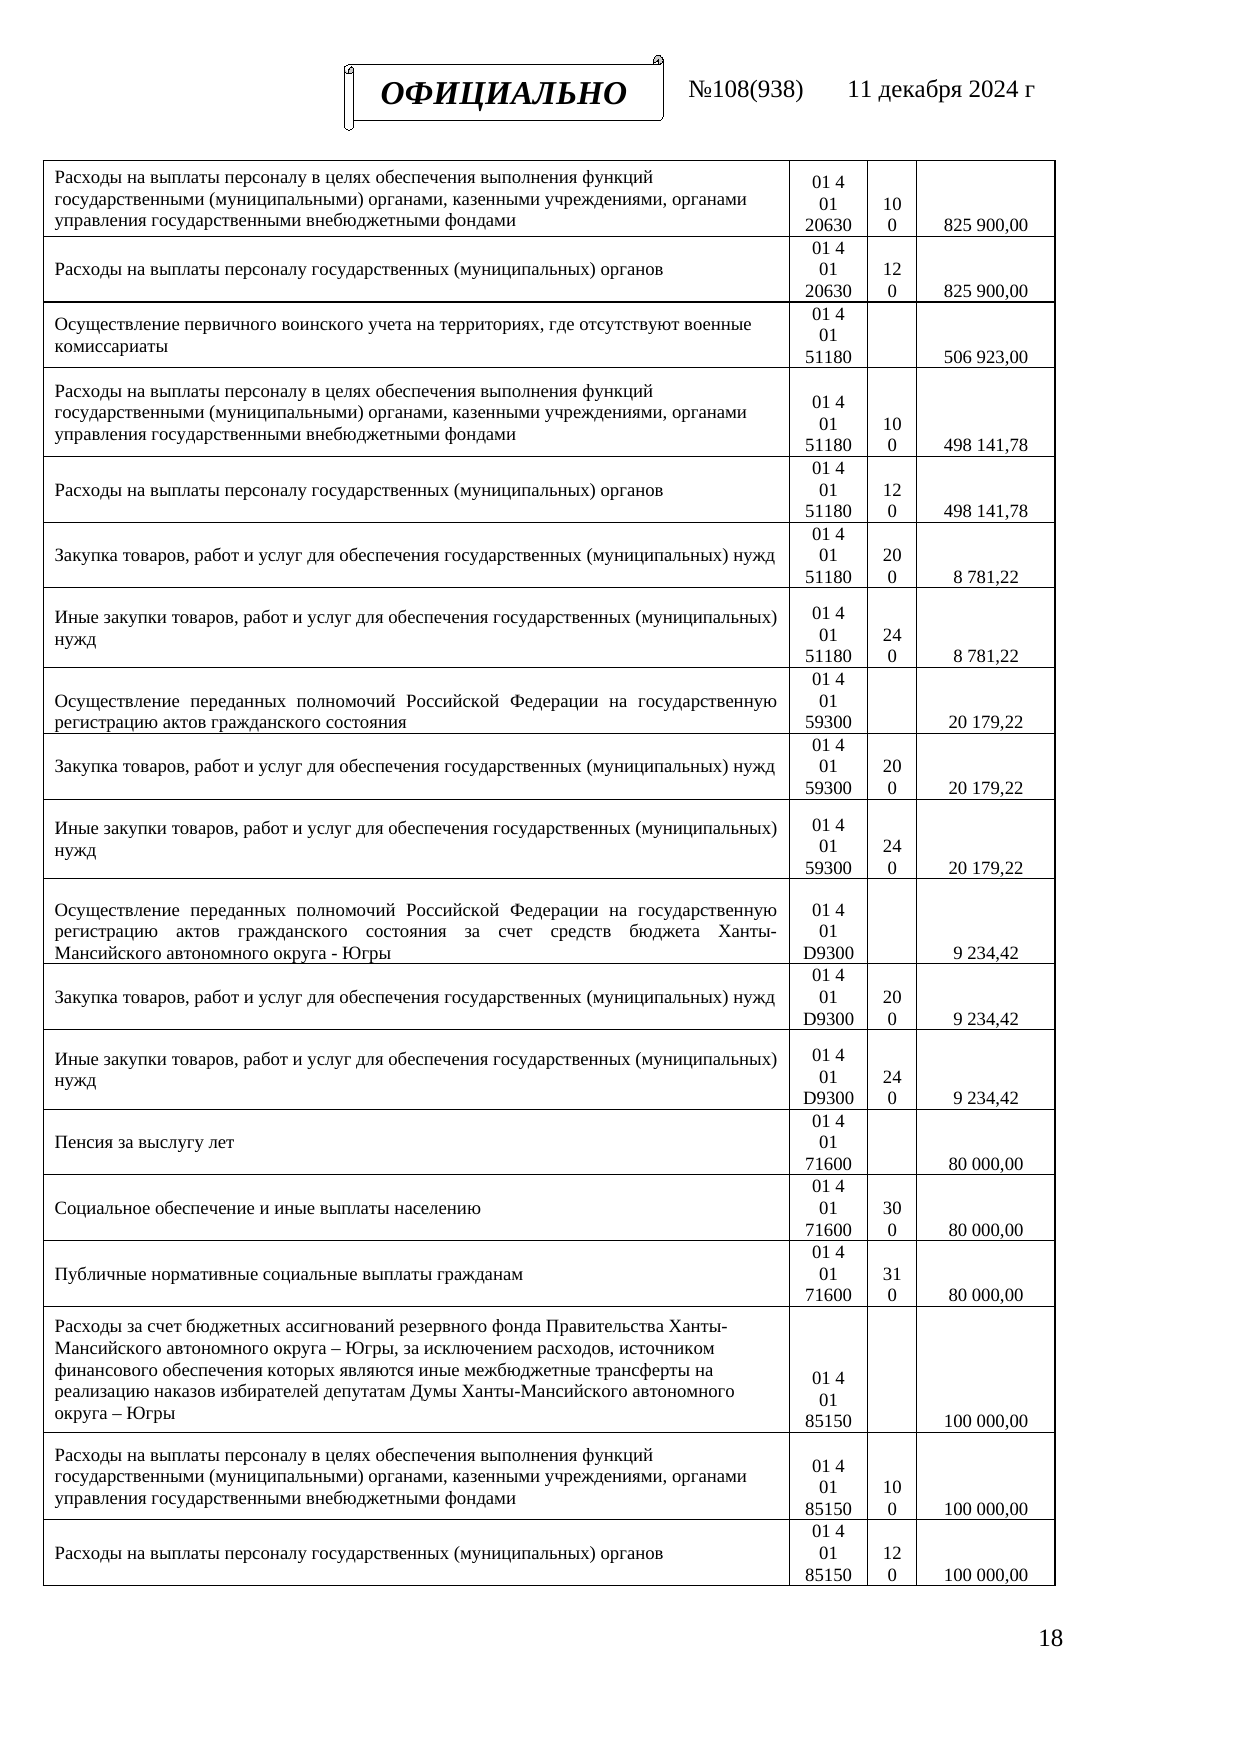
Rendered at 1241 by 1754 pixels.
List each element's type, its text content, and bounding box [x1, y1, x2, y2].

table_cell 8 781,22 [917, 588, 1054, 667]
table_cell 01 4 01 D9300 [790, 879, 867, 963]
table_cell 01 4 01 D9300 [790, 964, 867, 1029]
table_cell 01 4 01 71600 [790, 1241, 867, 1306]
table_cell Публичные нормативные социальные выплаты гражданам [44, 1241, 789, 1306]
table_cell 01 4 01 71600 [790, 1175, 867, 1240]
table_cell 310 [868, 1241, 916, 1306]
table_cell 20 179,22 [917, 734, 1054, 798]
table_cell 8 781,22 [917, 523, 1054, 587]
table_cell 100 [868, 368, 916, 456]
table_cell 01 4 01 51180 [790, 303, 867, 367]
table_cell 240 [868, 1030, 916, 1109]
table_cell 825 900,00 [917, 237, 1054, 301]
table_cell Иные закупки товаров, работ и услуг для обеспечения государственных (муниципальных) нужд [44, 800, 789, 878]
table_cell 120 [868, 457, 916, 522]
table_cell 200 [868, 523, 916, 587]
table_cell 100 000,00 [917, 1520, 1054, 1585]
table_cell 506 923,00 [917, 303, 1054, 367]
table_cell 01 4 01 59300 [790, 800, 867, 878]
table_cell [868, 303, 916, 367]
table_cell Социальное обеспечение и иные выплаты населению [44, 1175, 789, 1240]
table_cell 01 4 01 20630 [790, 237, 867, 301]
table_cell 200 [868, 964, 916, 1029]
table_cell Расходы на выплаты персоналу в целях обеспечения выполнения функций государственными (муниципальными) органами, казенными учреждениями, органами управления государственными внебюджетными фондами [44, 368, 789, 456]
table_cell Расходы на выплаты персоналу в целях обеспечения выполнения функций государственными (муниципальными) органами, казенными учреждениями, органами управления государственными внебюджетными фондами [44, 161, 789, 236]
table_cell Осуществление первичного воинского учета на территориях, где отсутствуют военные комиссариаты [44, 303, 789, 367]
table_cell 100 [868, 161, 916, 236]
table_cell Осуществление переданных полномочий Российской Федерации на государственную регистрацию актов гражданского состояния [44, 668, 789, 733]
table_cell 01 4 01 D9300 [790, 1030, 867, 1109]
table_cell 01 4 01 51180 [790, 457, 867, 522]
table_cell 01 4 01 51180 [790, 588, 867, 667]
table_cell 20 179,22 [917, 668, 1054, 733]
table_cell 01 4 01 20630 [790, 161, 867, 236]
table_cell 9 234,42 [917, 964, 1054, 1029]
table_cell 100 000,00 [917, 1307, 1054, 1432]
table_cell Расходы на выплаты персоналу государственных (муниципальных) органов [44, 237, 789, 301]
table_cell Закупка товаров, работ и услуг для обеспечения государственных (муниципальных) нужд [44, 734, 789, 798]
table_cell 300 [868, 1175, 916, 1240]
table_cell 498 141,78 [917, 368, 1054, 456]
table_cell 825 900,00 [917, 161, 1054, 236]
table_cell 100 000,00 [917, 1433, 1054, 1519]
table_cell 01 4 01 71600 [790, 1110, 867, 1174]
table_cell 80 000,00 [917, 1110, 1054, 1174]
table_cell Закупка товаров, работ и услуг для обеспечения государственных (муниципальных) нужд [44, 523, 789, 587]
table_cell 498 141,78 [917, 457, 1054, 522]
table_cell 240 [868, 800, 916, 878]
table_cell 80 000,00 [917, 1175, 1054, 1240]
table_cell 240 [868, 588, 916, 667]
table_cell 9 234,42 [917, 1030, 1054, 1109]
table_cell 01 4 01 59300 [790, 668, 867, 733]
table_cell 01 4 01 51180 [790, 368, 867, 456]
table_cell Осуществление переданных полномочий Российской Федерации на государственную регистрацию актов гражданского состояния за счет средств бюджета Ханты-Мансийского автономного округа - Югры [44, 879, 789, 963]
table_cell Закупка товаров, работ и услуг для обеспечения государственных (муниципальных) нужд [44, 964, 789, 1029]
table_cell 120 [868, 237, 916, 301]
table_cell 01 4 01 51180 [790, 523, 867, 587]
table_cell 01 4 01 85150 [790, 1520, 867, 1585]
table_cell 100 [868, 1433, 916, 1519]
table_cell Расходы на выплаты персоналу государственных (муниципальных) органов [44, 1520, 789, 1585]
table_cell 200 [868, 734, 916, 798]
table_cell Иные закупки товаров, работ и услуг для обеспечения государственных (муниципальных) нужд [44, 1030, 789, 1109]
table_cell 20 179,22 [917, 800, 1054, 878]
table_cell 120 [868, 1520, 916, 1585]
table_cell [868, 879, 916, 963]
table_cell [868, 1110, 916, 1174]
table_cell [868, 668, 916, 733]
table_cell Расходы на выплаты персоналу в целях обеспечения выполнения функций государственными (муниципальными) органами, казенными учреждениями, органами управления государственными внебюджетными фондами [44, 1433, 789, 1519]
table_cell 01 4 01 59300 [790, 734, 867, 798]
table_cell Пенсия за выслугу лет [44, 1110, 789, 1174]
table_cell Расходы на выплаты персоналу государственных (муниципальных) органов [44, 457, 789, 522]
table_cell 01 4 01 85150 [790, 1433, 867, 1519]
table_cell 9 234,42 [917, 879, 1054, 963]
table_cell 01 4 01 85150 [790, 1307, 867, 1432]
table_cell 80 000,00 [917, 1241, 1054, 1306]
table_cell [868, 1307, 916, 1432]
table_cell Иные закупки товаров, работ и услуг для обеспечения государственных (муниципальных) нужд [44, 588, 789, 667]
table_cell Расходы за счет бюджетных ассигнований резервного фонда Правительства Ханты-Мансийского автономного округа – Югры, за исключением расходов, источником финансового обеспечения которых являются иные межбюджетные трансферты на реализацию наказов избирателей депутатам Думы Ханты-Мансийского автономного округа – Югры [44, 1307, 789, 1432]
